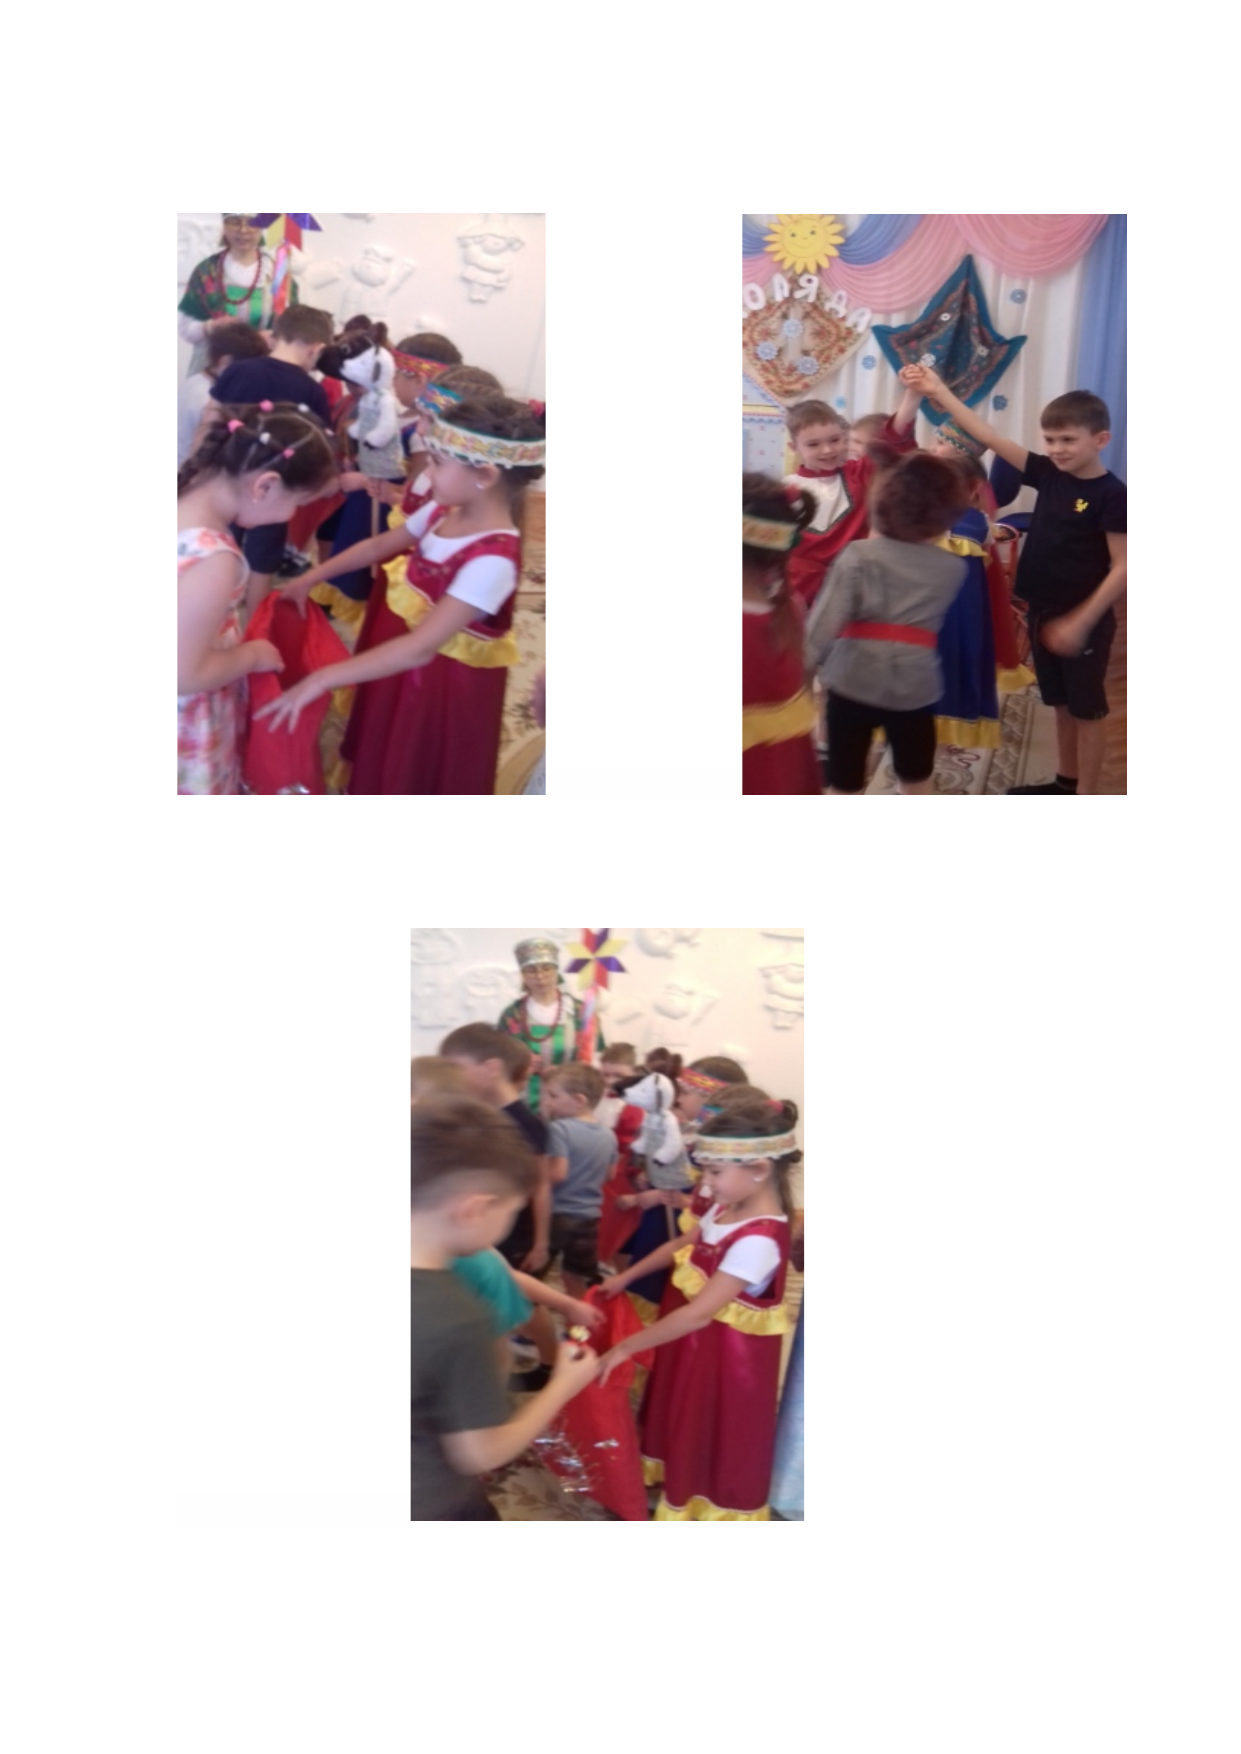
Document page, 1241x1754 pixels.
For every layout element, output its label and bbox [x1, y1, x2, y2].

picture [410, 928, 805, 1521]
picture [177, 213, 546, 795]
picture [742, 214, 1127, 795]
